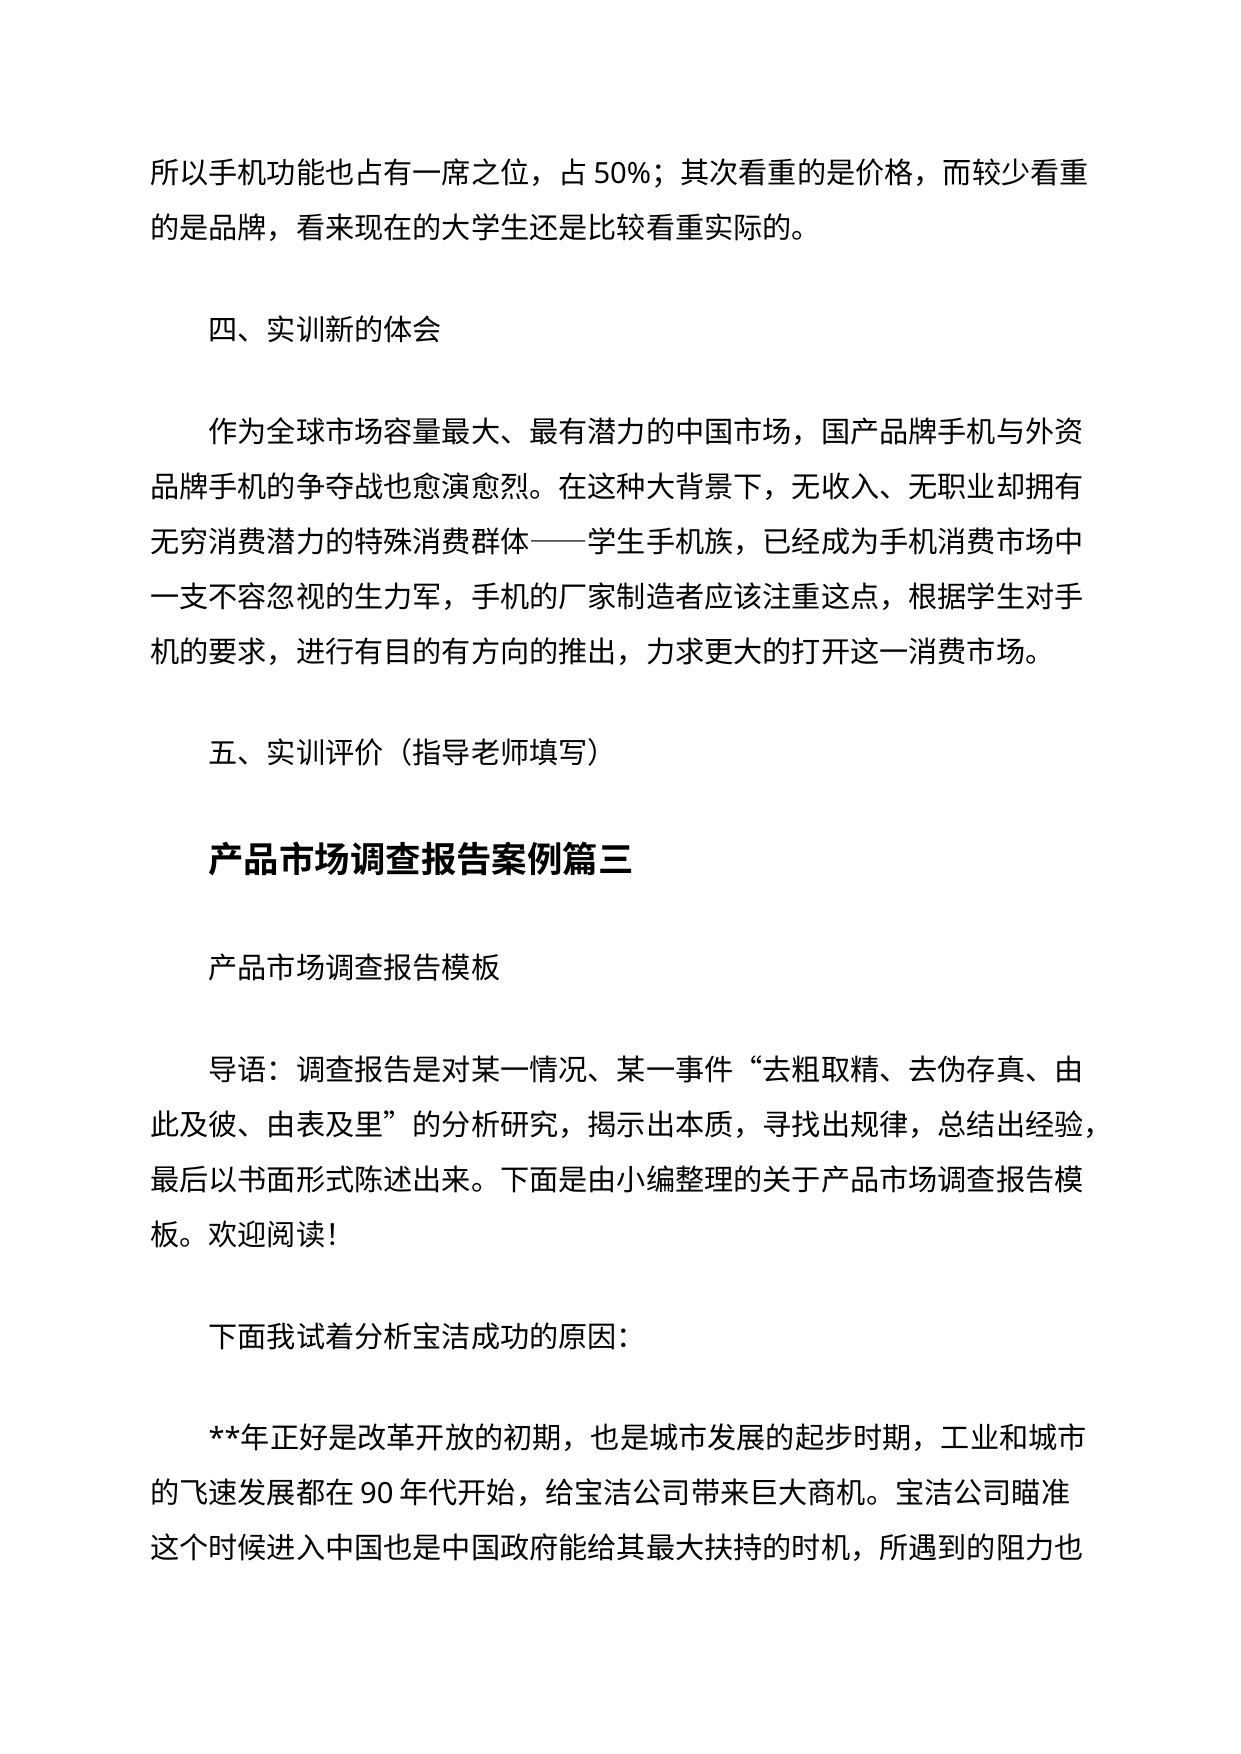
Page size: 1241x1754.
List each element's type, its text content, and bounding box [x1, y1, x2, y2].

text 产品市场调查报告案例篇三 [150, 832, 1090, 883]
text 五、实训评价（指导老师填写） [150, 730, 1090, 772]
text 作为全球市场容量最大、最有潜力的中国市场，国产品牌手机与外资品牌手机的争夺战也愈演愈烈。在这种大背景下，无收入、无职业却拥有无穷消费潜力的特殊消费群体——学生手机族，已经成为手机消费市场中一支不容忽视的生力军，手机的厂家制造者应该注重这点，根据学生对手机的要求，进行有目的有方向的推出，力求更大的打开这一消费市场。 [150, 408, 1090, 670]
text 四、实训新的体会 [150, 307, 1090, 349]
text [150, 1415, 1090, 1567]
text 下面我试着分析宝洁成功的原因： [150, 1313, 1090, 1356]
text 产品市场调查报告模板 [150, 945, 1090, 987]
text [150, 150, 1090, 247]
text 导语：调查报告是对某一情况、某一事件“去粗取精、去伪存真、由此及彼、由表及里”的分析研究，揭示出本质，寻找出规律，总结出经验，最后以书面形式陈述出来。下面是由小编整理的关于产品市场调查报告模板。欢迎阅读！ [150, 1047, 1090, 1254]
